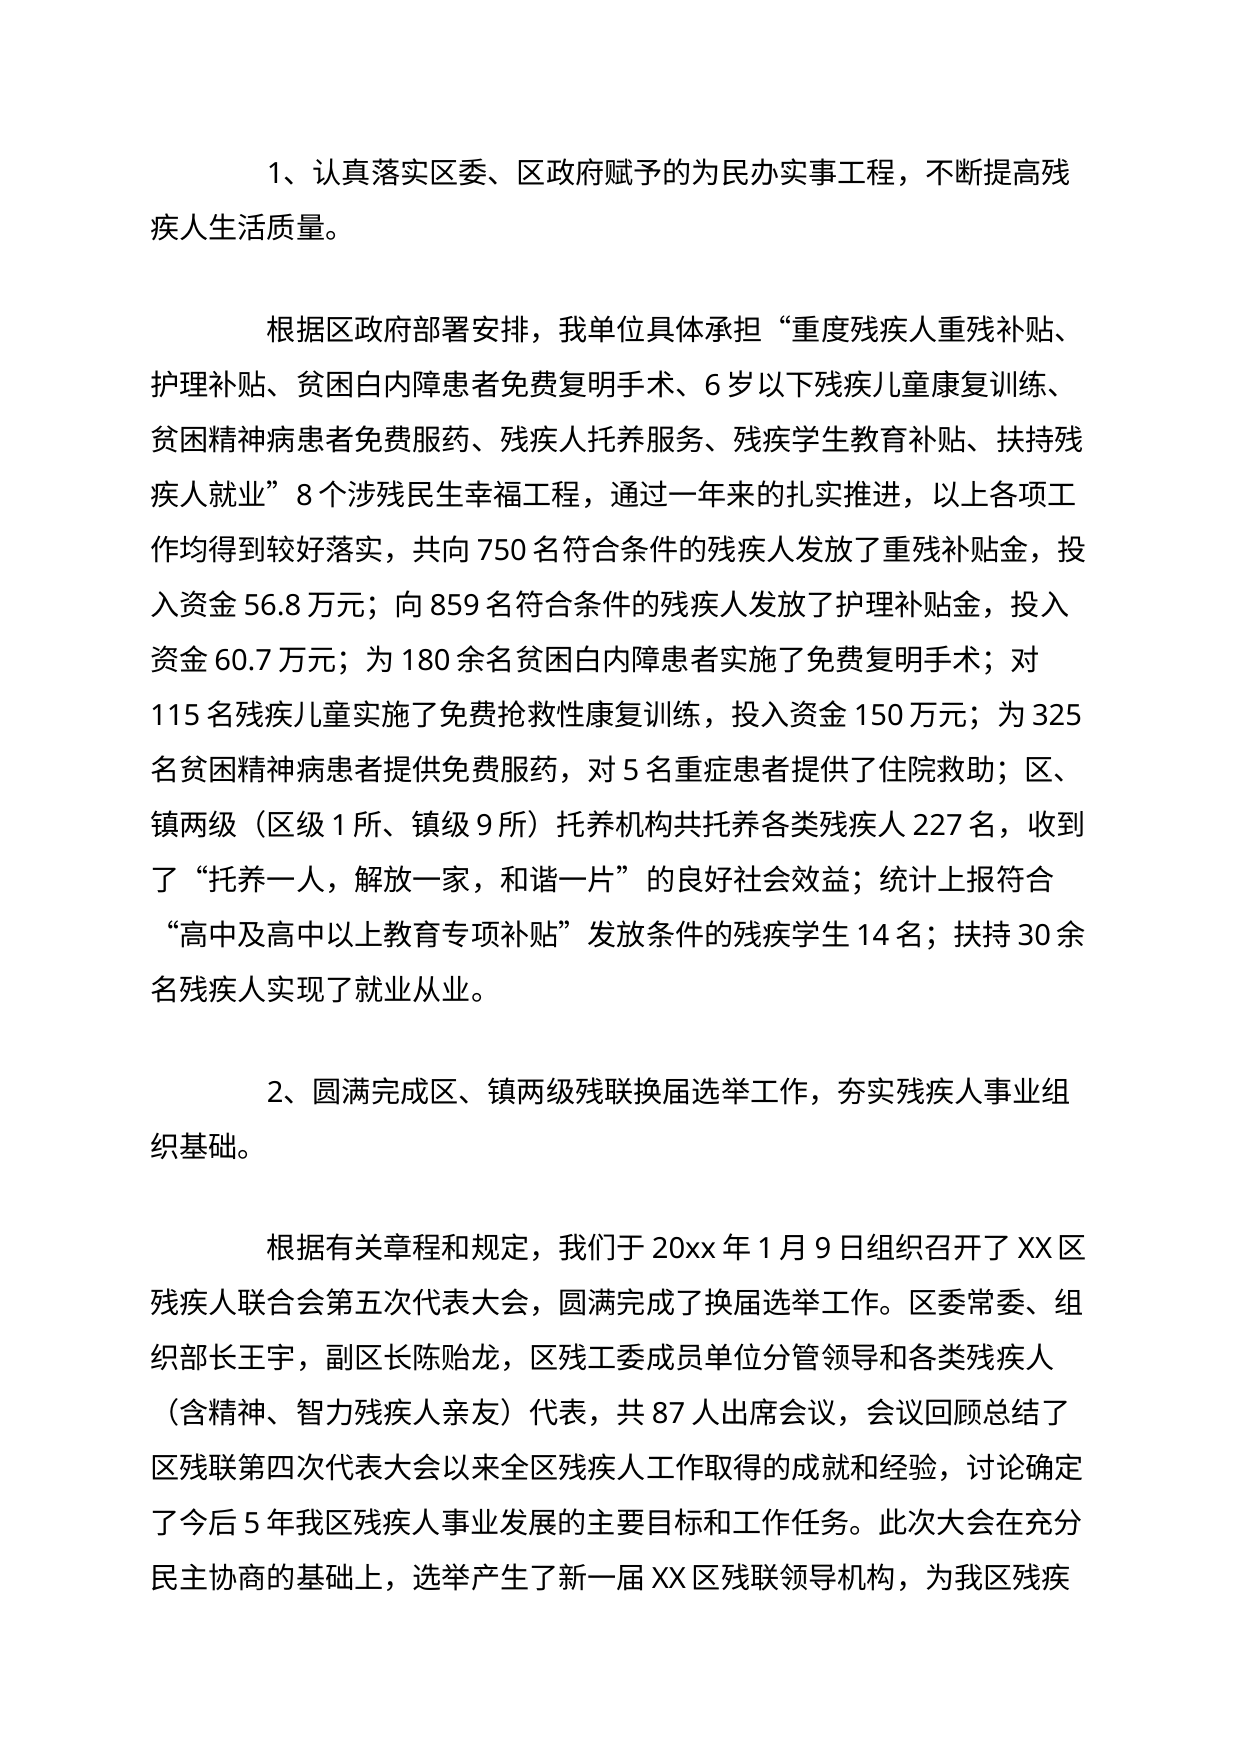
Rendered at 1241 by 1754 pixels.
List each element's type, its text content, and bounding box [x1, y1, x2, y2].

text 1、认真落实区委、区政府赋予的为民办实事工程，不断提高残疾人生活质量。 [150, 150, 1090, 247]
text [150, 1225, 1090, 1597]
text 根据区政府部署安排，我单位具体承担“重度残疾人重残补贴、护理补贴、贫困白内障患者免费复明手术、6岁以下残疾儿童康复训练、贫困精神病患者免费服药、残疾人托养服务、残疾学生教育补贴、扶持残疾人就业”8个涉残民生幸福工程，通过一年来的扎实推进，以上各项工作均得到较好落实，共向750名符合条件的残疾人发放了重残补贴金，投入资金56.8万元；向859名符合条件的残疾人发放了护理补贴金，投入资金60.7万元；为180余名贫困白内障患者实施了免费复明手术；对115名残疾儿童实施了免费抢救性康复训练，投入资金150万元；为325名贫困精神病患者提供免费服药，对5名重症患者提供了住院救助；区、镇两级（区级1所、镇级9所）托养机构共托养各类残疾人227名，收到了“托养一人，解放一家，和谐一片”的良好社会效益；统计上报符合“高中及高中以上教育专项补贴”发放条件的残疾学生14名；扶持30余名残疾人实现了就业从业。 [150, 307, 1090, 1009]
text 2、圆满完成区、镇两级残联换届选举工作，夯实残疾人事业组织基础。 [150, 1068, 1090, 1166]
